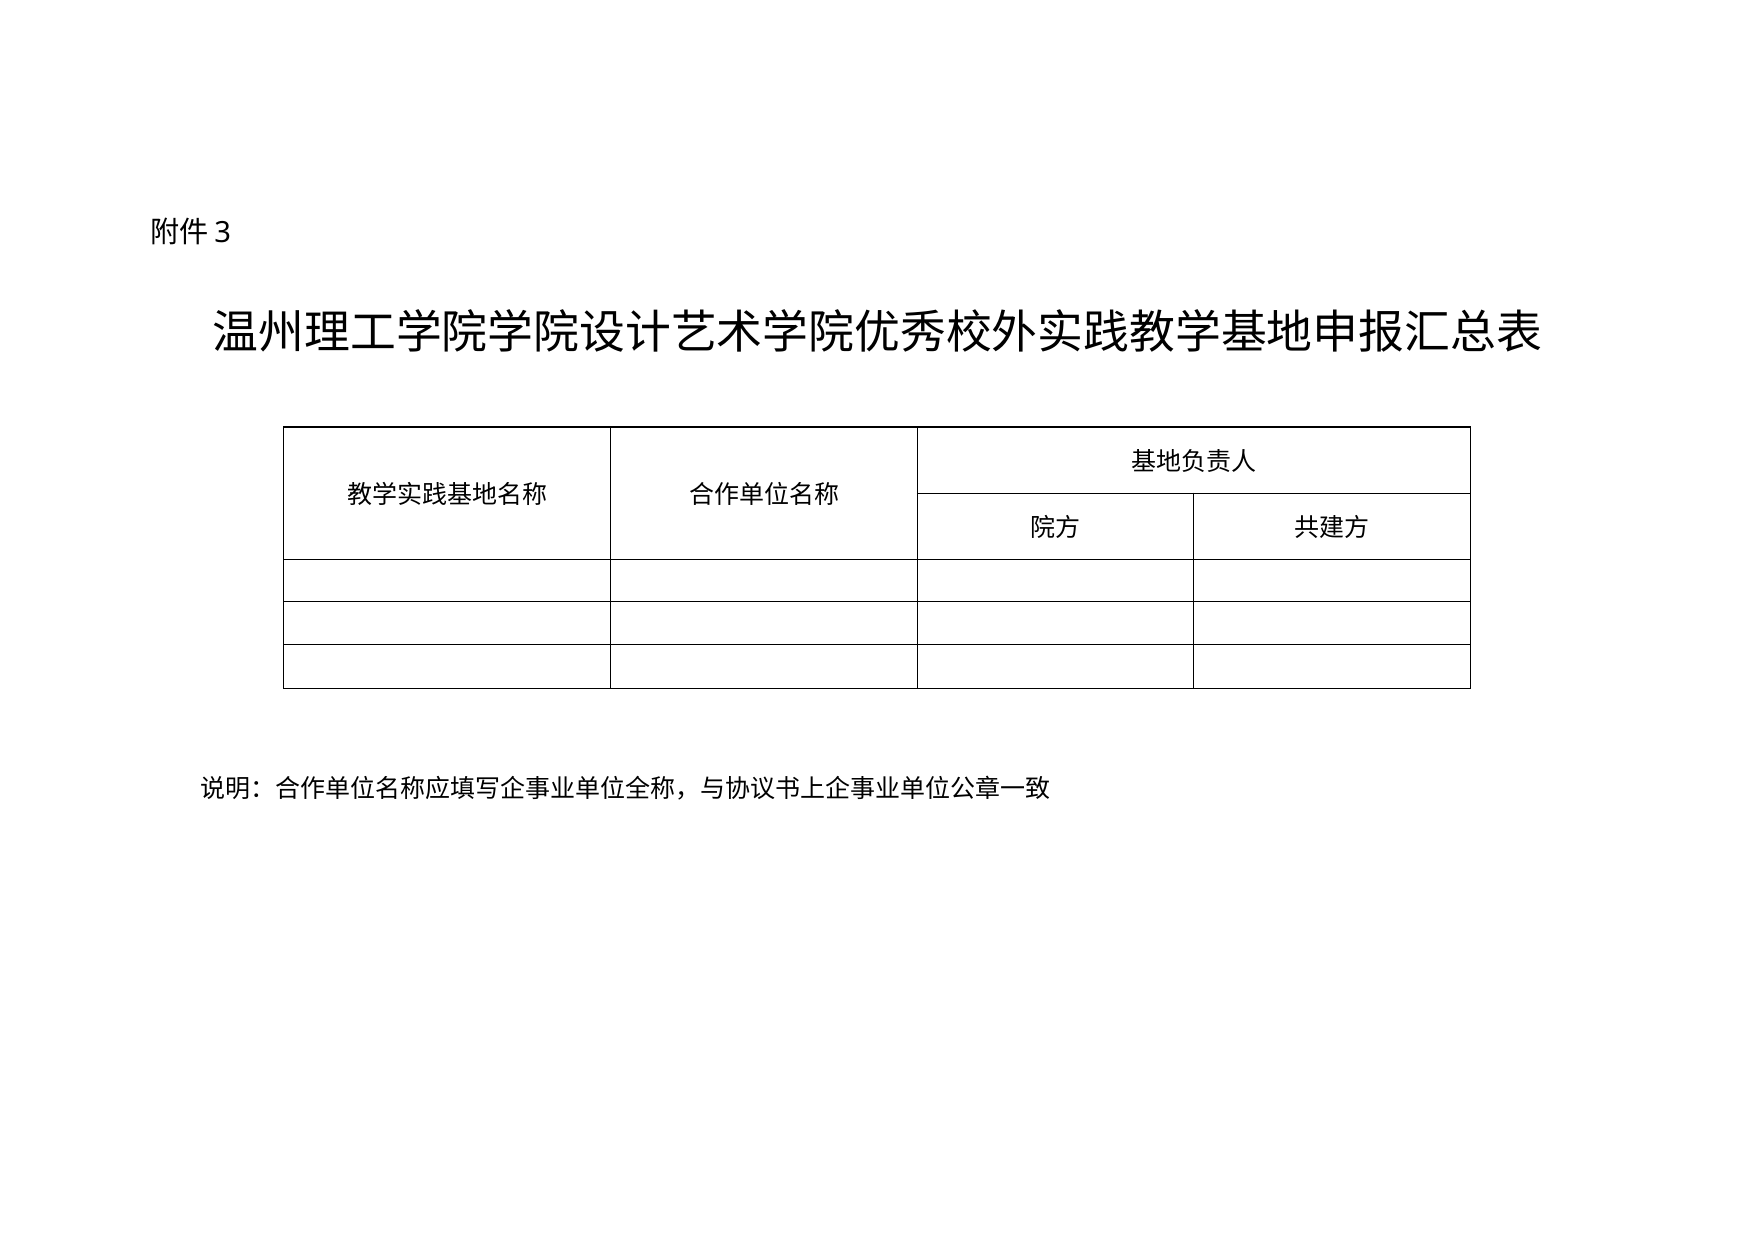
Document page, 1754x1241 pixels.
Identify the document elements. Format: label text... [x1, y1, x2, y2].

table_cell [284, 560, 610, 601]
table_cell [1194, 645, 1470, 688]
table_cell [611, 560, 917, 601]
table_header 基地负责人 [918, 428, 1470, 492]
text 说明：合作单位名称应填写企事业单位全称，与协议书上企事业单位公章一致 [150, 754, 1604, 819]
table_cell [918, 602, 1193, 644]
table_cell [611, 645, 917, 688]
table_header 合作单位名称 [611, 428, 917, 558]
text 温州理工学院学院设计艺术学院优秀校外实践教学基地申报汇总表 [150, 295, 1604, 361]
table_header 教学实践基地名称 [284, 428, 610, 558]
table_cell 院方 [918, 494, 1193, 558]
table_cell [918, 560, 1193, 601]
table_cell [1194, 602, 1470, 644]
table_cell 共建方 [1194, 494, 1470, 558]
text 附件3 [150, 198, 1604, 263]
table_cell [1194, 560, 1470, 601]
table_cell [284, 602, 610, 644]
table_cell [918, 645, 1193, 688]
table_cell [284, 645, 610, 688]
table_cell [611, 602, 917, 644]
